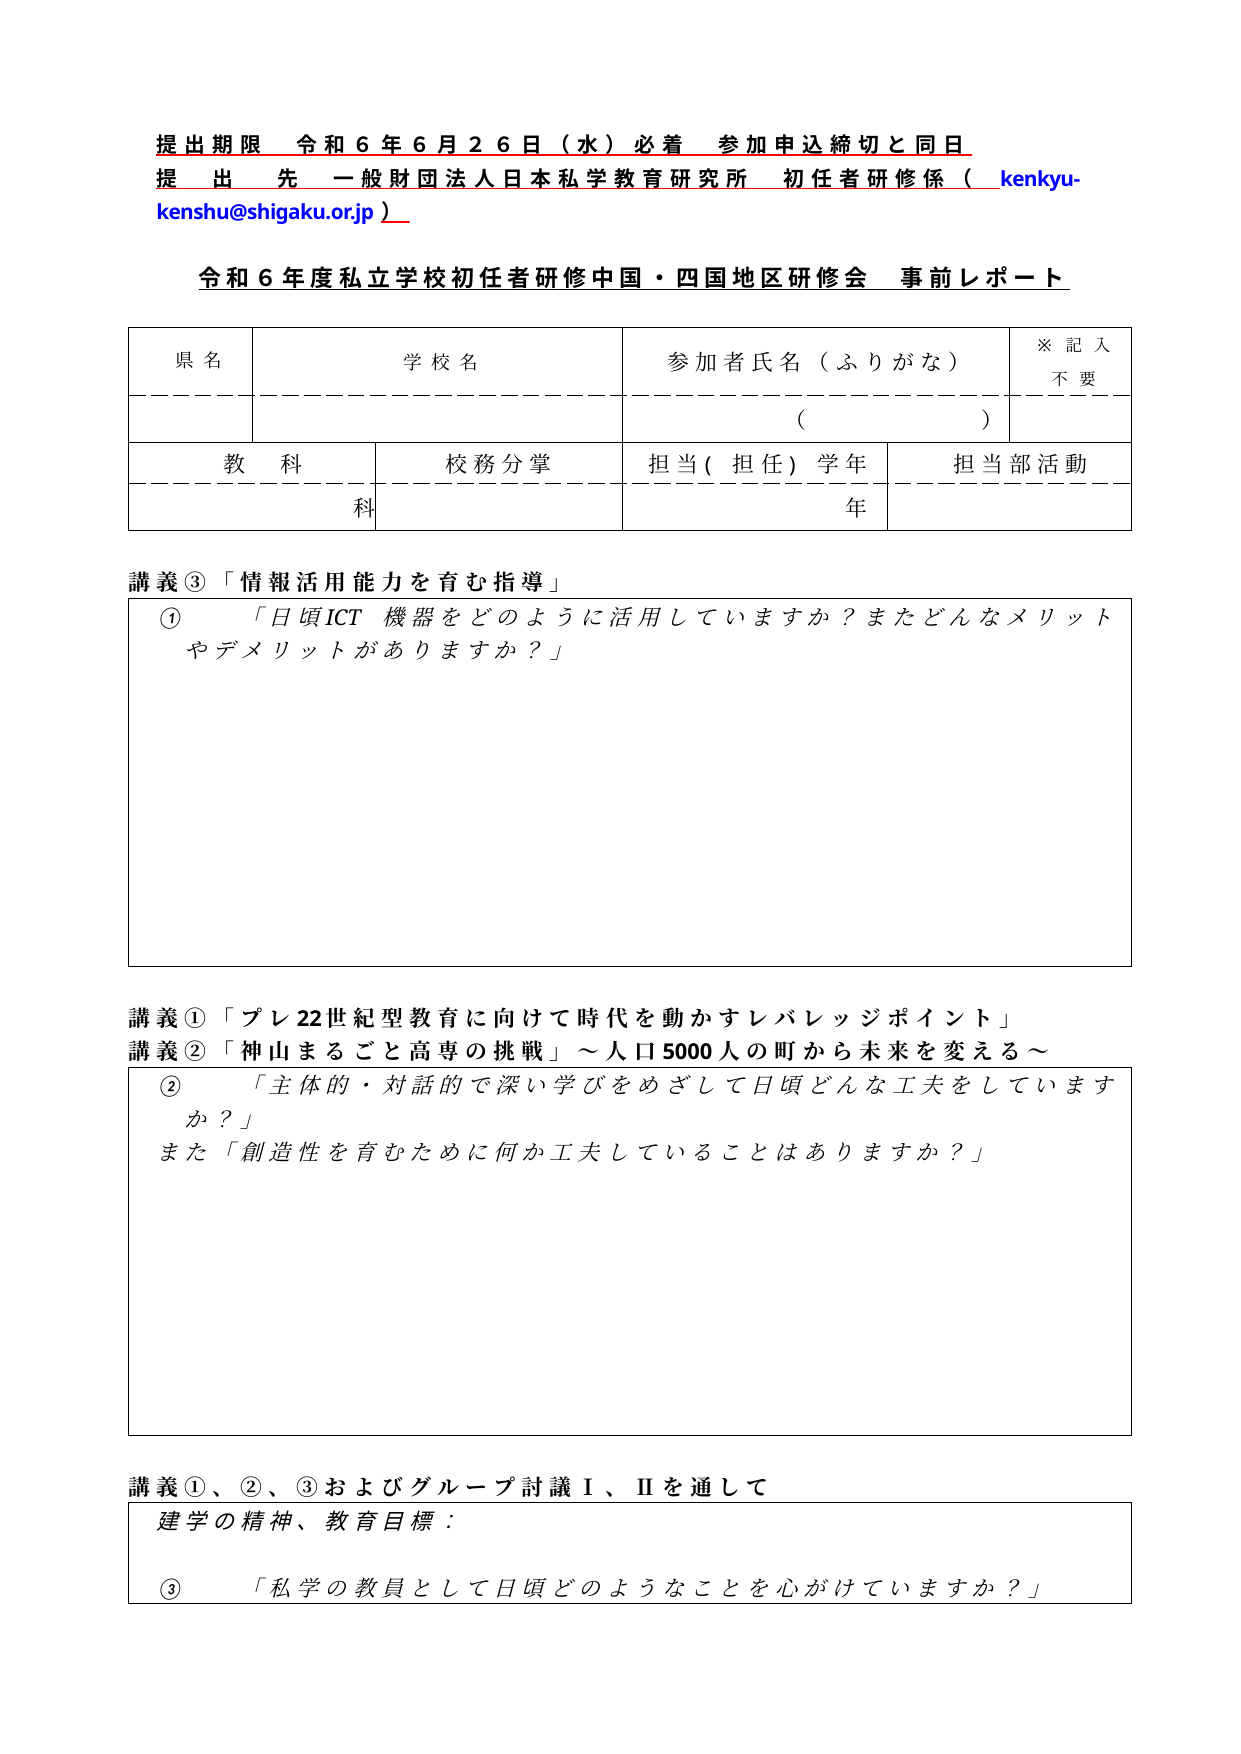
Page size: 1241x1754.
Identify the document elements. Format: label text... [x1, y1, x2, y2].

text 令和６年度私立学校初任者研修中国・四国地区研修会 事前レポート [128, 260, 1112, 294]
text 講義①、②、③およびグループ討議Ⅰ、Ⅱを通して [128, 1469, 1112, 1502]
table_header 学校名 [253, 328, 622, 395]
table_cell [888, 483, 1131, 530]
table_cell 教 科 [129, 443, 375, 483]
text 講義②「神山まるごと高専の挑戦」～人口5000人の町から未来を変える～ [128, 1033, 1142, 1067]
table_cell 年 [815, 483, 887, 530]
text 講義①「プレ22世紀型教育に向けて時代を動かすレバレッジポイント」 [128, 1000, 1142, 1033]
text 提出期限 令和６年６月２６日（水）必着 参加申込締切と同日 [153, 127, 1112, 160]
table_cell 科 [332, 483, 375, 530]
table_header 参加者氏名（ふりがな） [623, 328, 1009, 395]
table_cell [129, 395, 252, 442]
table_cell [1010, 395, 1131, 442]
text 講義③「情報活用能力を育む指導」 [128, 565, 1112, 598]
table_cell [623, 483, 814, 530]
table_cell [376, 483, 622, 530]
table_header 「主体的・対話的で深い学びをめざして日頃どんな工夫をしていますか？」 また「創造性を育むために何か工夫していることはありますか？」 [129, 1068, 1131, 1434]
table_header ※記入不要 [1010, 328, 1131, 395]
table_cell [253, 395, 622, 442]
table_cell [129, 483, 332, 530]
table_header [129, 1503, 1131, 1603]
table_cell （ ） [623, 395, 1009, 442]
text 提出先 一般財団法人日本私学教育研究所 初任者研修係（kenkyu-kenshu@shigaku.or.jp） [153, 160, 1112, 227]
table_header 県名 [129, 328, 252, 395]
table_cell 校務分掌 [376, 443, 622, 483]
table_cell 担当部活動 [888, 443, 1131, 483]
table_header 「日頃ICT機器をどのように活用していますか？またどんなメリットやデメリットがありますか？」 [129, 599, 1131, 966]
table_cell 担当(担任)学年 [623, 443, 887, 483]
